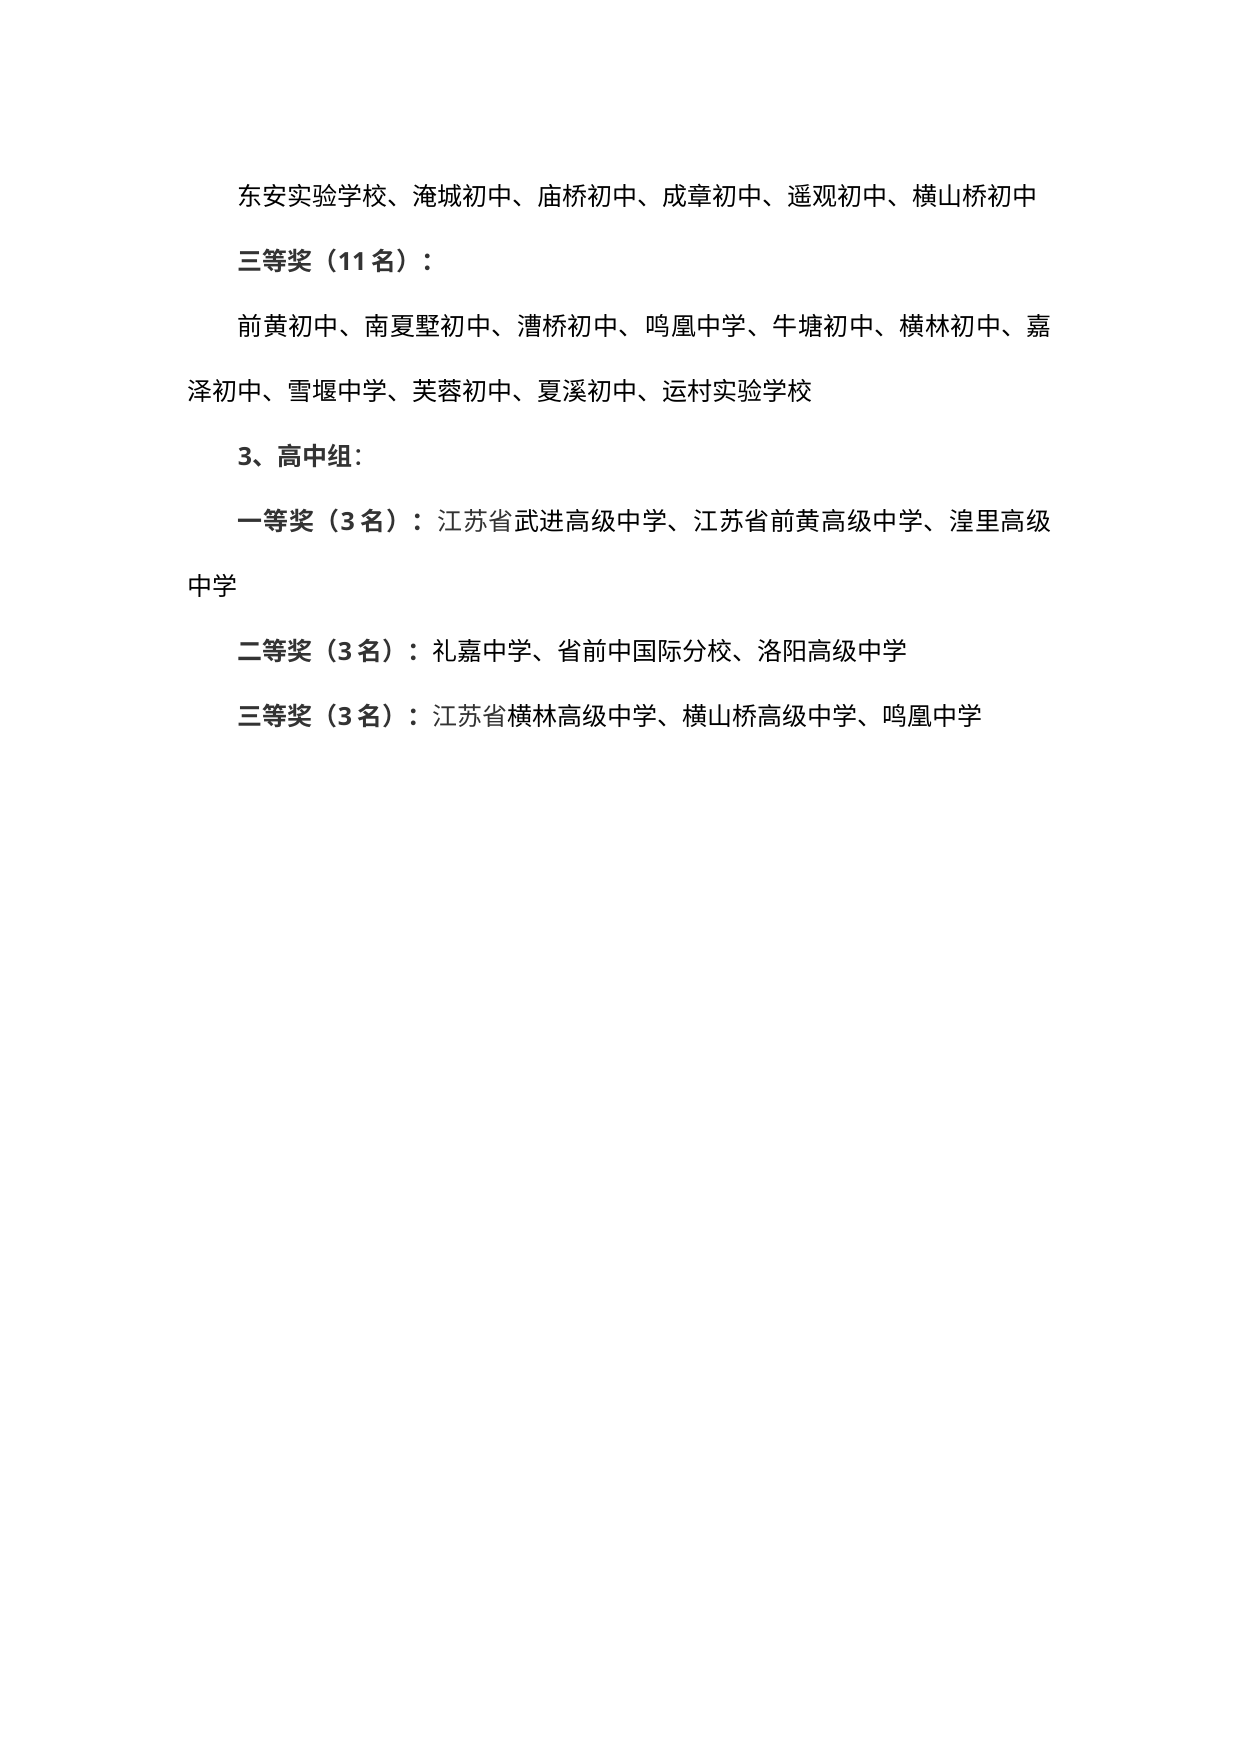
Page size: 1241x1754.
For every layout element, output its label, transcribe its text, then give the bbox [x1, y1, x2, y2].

text 二等奖（3名）：礼嘉中学、省前中国际分校、洛阳高级中学 [187, 617, 1053, 682]
text 一等奖（3名）：江苏省武进高级中学、江苏省前黄高级中学、湟里高级中学 [187, 487, 1053, 617]
text 3、高中组： [187, 422, 1053, 487]
text 前黄初中、南夏墅初中、漕桥初中、鸣凰中学、牛塘初中、横林初中、嘉泽初中、雪堰中学、芙蓉初中、夏溪初中、运村实验学校 [187, 292, 1053, 422]
text 东安实验学校、淹城初中、庙桥初中、成章初中、遥观初中、横山桥初中 [187, 162, 1053, 227]
text 三等奖（11名）： [187, 227, 1053, 292]
text 三等奖（3名）：江苏省横林高级中学、横山桥高级中学、鸣凰中学 [187, 682, 1053, 747]
